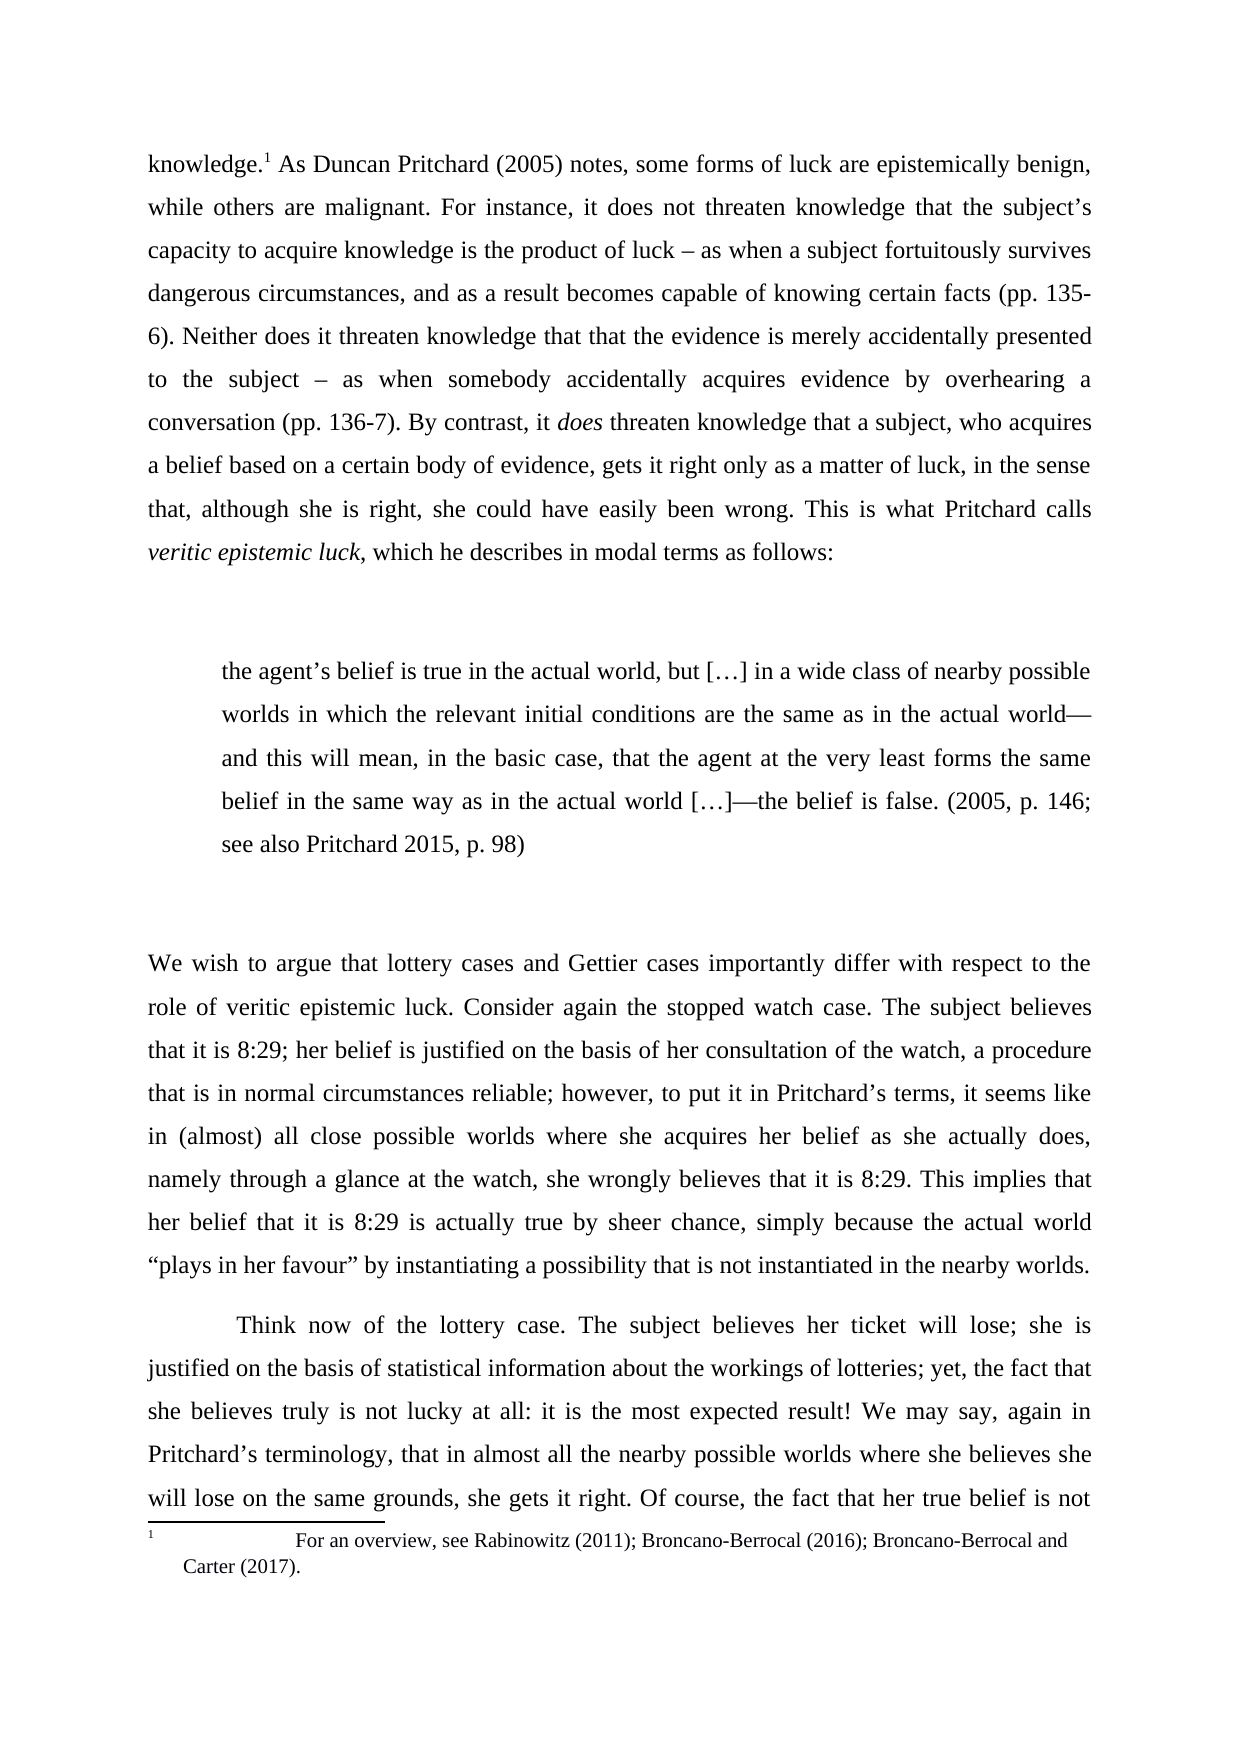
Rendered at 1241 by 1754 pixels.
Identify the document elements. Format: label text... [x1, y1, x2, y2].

text the agent’s belief is true in the actual world, but […] in a wide class of nearby possible worlds in which the relevant initial conditions are the same as in the actual world—and this will mean, in the basic case, that the agent at the very least forms the same belief in the same way as in the actual world […]—the belief is false. (2005, p. 146; see also Pritchard 2015, p. 98) [221, 656, 1093, 858]
text We wish to argue that lottery cases and Gettier cases importantly differ with respect to the role of veritic epistemic luck. Consider again the stopped watch case. The subject believes that it is 8:29; her belief is justified on the basis of her consultation of the watch, a procedure that is in normal circumstances reliable; however, to put it in Pritchard’s terms, it seems like in (almost) all close possible worlds where she acquires her belief as she actually does, namely through a glance at the watch, she wrongly believes that it is 8:29. This implies that her belief that it is 8:29 is actually true by sheer chance, simply because the actual world “plays in her favour” by instantiating a possibility that is not instantiated in the nearby worlds. [148, 948, 1093, 1279]
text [148, 1310, 1093, 1511]
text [148, 149, 1093, 566]
